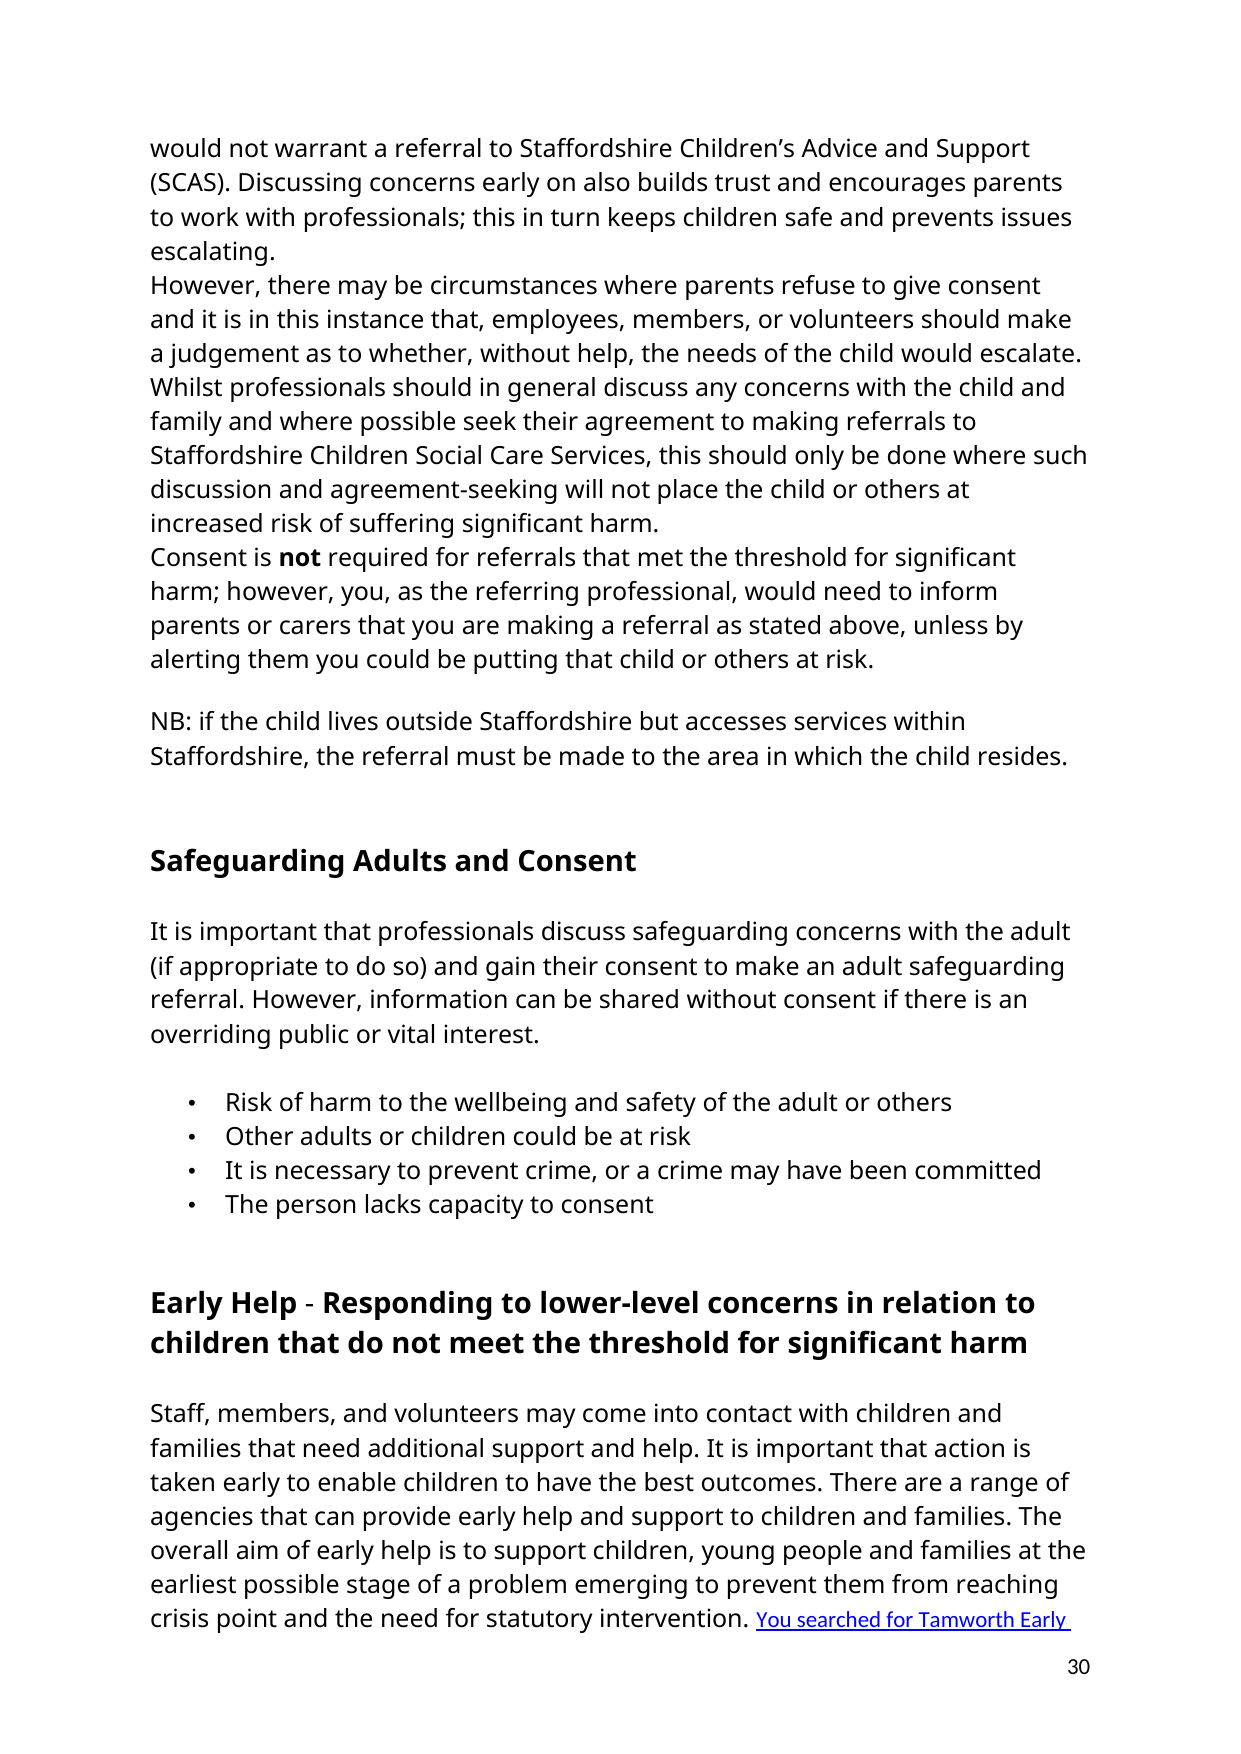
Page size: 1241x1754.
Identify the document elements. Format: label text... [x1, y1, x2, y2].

list It is necessary to prevent crime, or a crime may have been committed [187, 1152, 1090, 1187]
list Other adults or children could be at risk [187, 1118, 1090, 1152]
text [150, 131, 1090, 267]
list Risk of harm to the wellbeing and safety of the adult or others [187, 1084, 1090, 1118]
text Consent is not required for referrals that met the threshold for significant harm; however, you, as the referring professional, would need to inform parents or carers that you are making a referral as stated above, unless by alerting them you could be putting that child or others at risk. [150, 540, 1090, 676]
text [150, 1396, 1090, 1634]
text NB: if the child lives outside Staffordshire but accesses services within Staffordshire, the referral must be made to the area in which the child resides. [150, 704, 1090, 772]
text Safeguarding Adults and Consent [150, 840, 1090, 880]
list The person lacks capacity to consent [187, 1187, 1090, 1221]
list It is important that professionals discuss safeguarding concerns with the adult (if appropriate to do so) and gain their consent to make an adult safeguarding referral. However, information can be shared without consent if there is an overriding public or vital interest. [150, 914, 1090, 1050]
list Early Help - Responding to lower-level concerns in relation to children that do not meet the threshold for significant harm [150, 1283, 1090, 1362]
text However, there may be circumstances where parents refuse to give consent and it is in this instance that, employees, members, or volunteers should make a judgement as to whether, without help, the needs of the child would escalate. Whilst professionals should in general discuss any concerns with the child and family and where possible seek their agreement to making referrals to Staffordshire Children Social Care Services, this should only be done where such discussion and agreement-seeking will not place the child or others at increased risk of suffering significant harm. [150, 267, 1090, 540]
